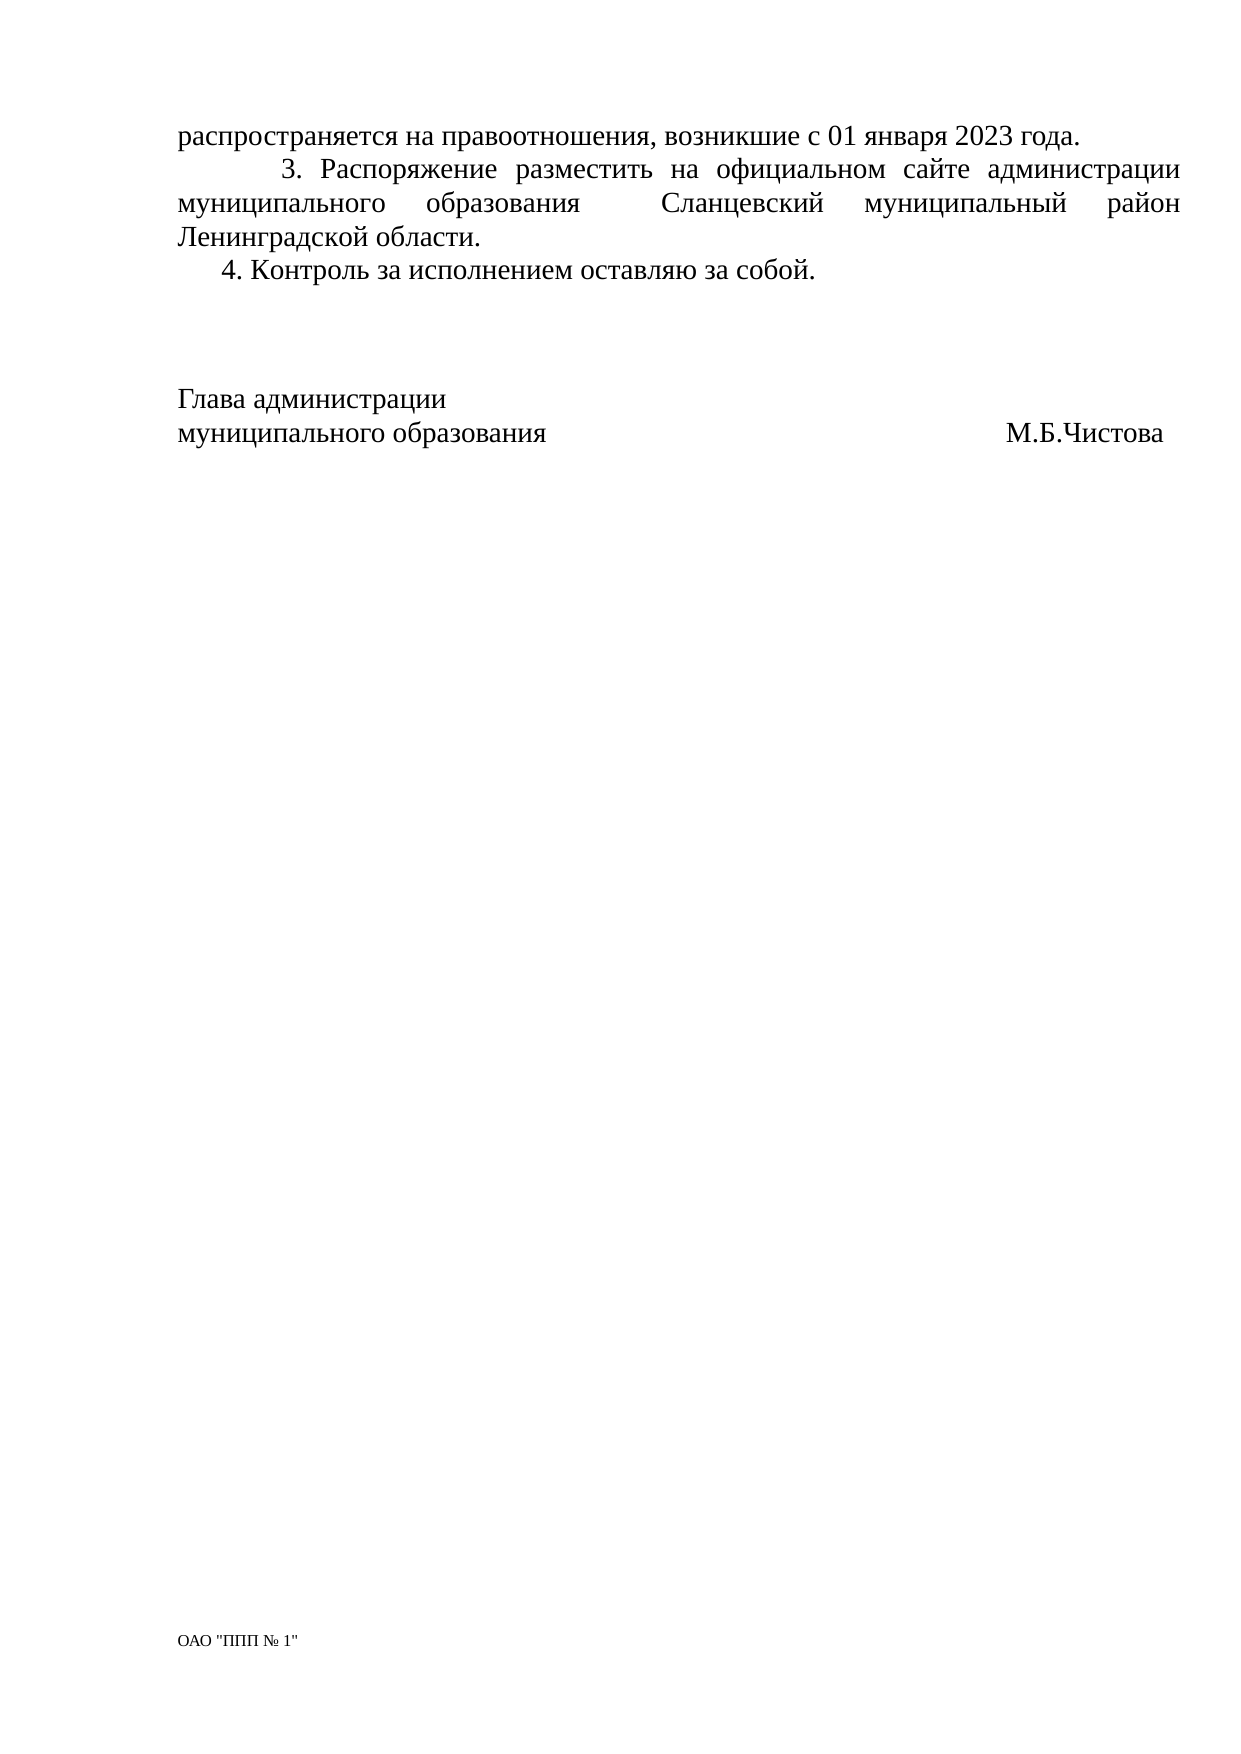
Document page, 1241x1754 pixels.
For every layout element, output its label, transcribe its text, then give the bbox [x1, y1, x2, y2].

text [177, 118, 1181, 152]
text муниципального образования М.Б.Чистова [177, 415, 1240, 449]
text 4. Контроль за исполнением оставляю за собой. [177, 252, 1181, 286]
text 3. Распоряжение разместить на официальном сайте администрации муниципального образования Сланцевский муниципальный район Ленинградской области. [177, 152, 1181, 252]
text Глава администрации [177, 382, 1240, 415]
